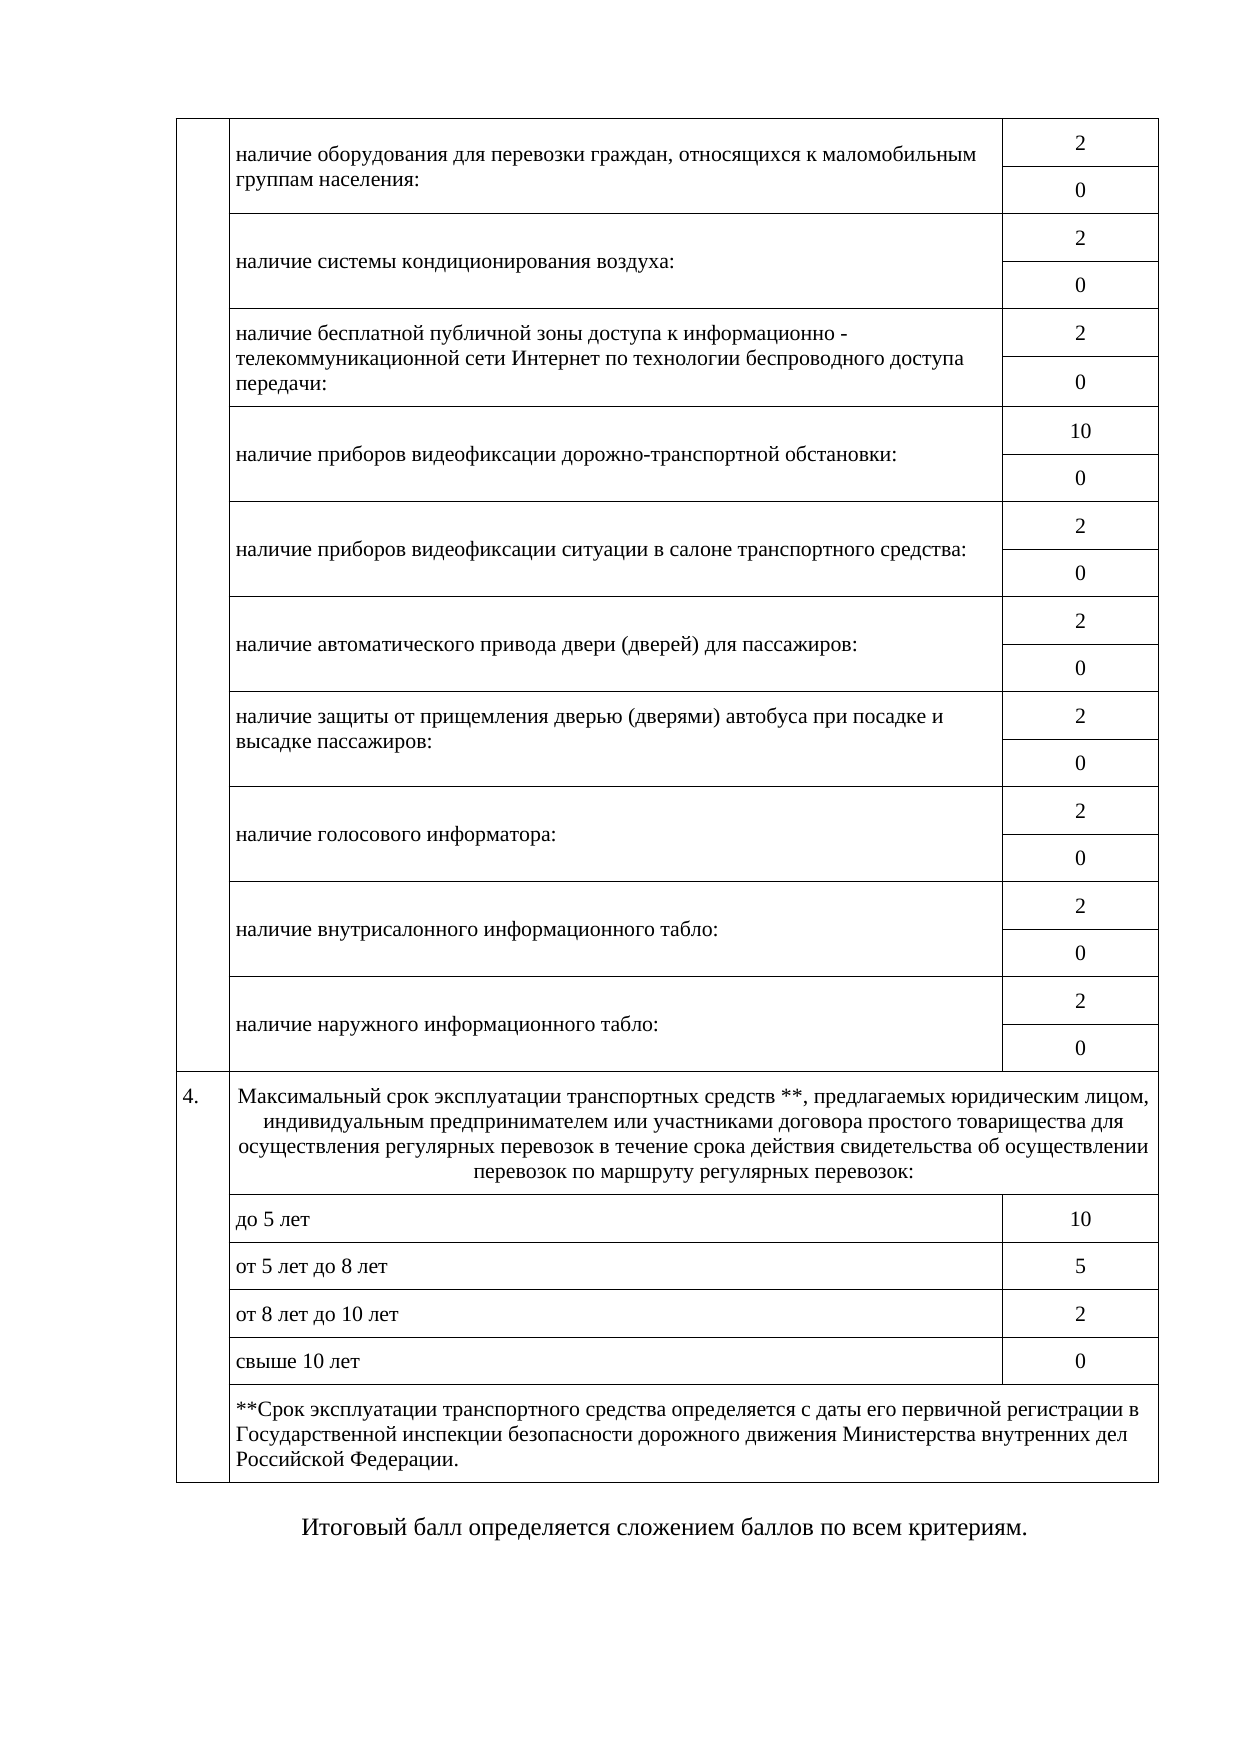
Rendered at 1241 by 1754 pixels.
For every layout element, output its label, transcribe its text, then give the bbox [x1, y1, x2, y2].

table_cell наличие системы кондиционирования воздуха: [230, 214, 1002, 308]
table_cell наличие бесплатной публичной зоны доступа к информационно - телекоммуникационной сети Интернет по технологии беспроводного доступа передачи: [230, 309, 1002, 406]
table_cell 10 [1003, 407, 1158, 453]
table_cell наличие оборудования для перевозки граждан, относящихся к маломобильным группам населения: [230, 119, 1002, 213]
table_cell 2 [1003, 119, 1158, 166]
table_cell 2 [1003, 309, 1158, 356]
table_cell 0 [1003, 1338, 1158, 1384]
table_cell наличие наружного информационного табло: [230, 977, 1002, 1071]
table_cell 0 [1003, 550, 1158, 596]
table_cell наличие автоматического привода двери (дверей) для пассажиров: [230, 597, 1002, 691]
table_cell наличие приборов видеофиксации дорожно-транспортной обстановки: [230, 407, 1002, 501]
table_cell до 5 лет [230, 1195, 1002, 1242]
table_cell 0 [1003, 835, 1158, 881]
table_cell 2 [1003, 977, 1158, 1023]
table_cell наличие приборов видеофиксации ситуации в салоне транспортного средства: [230, 502, 1002, 596]
table_cell 0 [1003, 455, 1158, 501]
table_cell 2 [1003, 787, 1158, 833]
table_cell 0 [1003, 357, 1158, 406]
table_cell 5 [1003, 1243, 1158, 1289]
table_cell 0 [1003, 740, 1158, 786]
table_cell 2 [1003, 214, 1158, 261]
table_cell наличие защиты от прищемления дверью (дверями) автобуса при посадке и высадке пассажиров: [230, 692, 1002, 786]
table_cell 2 [1003, 882, 1158, 928]
table_cell **Срок эксплуатации транспортного средства определяется с даты его первичной регистрации в Государственной инспекции безопасности дорожного движения Министерства внутренних дел Российской Федерации. [230, 1385, 1158, 1482]
table_cell от 8 лет до 10 лет [230, 1290, 1002, 1337]
table_cell 0 [1003, 167, 1158, 213]
table_cell Максимальный срок эксплуатации транспортных средств **, предлагаемых юридическим лицом, индивидуальным предпринимателем или участниками договора простого товарищества для осуществления регулярных перевозок в течение срока действия свидетельства об осуществлении перевозок по маршруту регулярных перевозок: [230, 1072, 1158, 1194]
table_cell от 5 лет до 8 лет [230, 1243, 1002, 1289]
table_cell свыше 10 лет [230, 1338, 1002, 1384]
table_cell 10 [1003, 1195, 1158, 1242]
table_cell 2 [1003, 692, 1158, 738]
table_cell наличие внутрисалонного информационного табло: [230, 882, 1002, 976]
table_cell 2 [1003, 502, 1158, 548]
table_cell 2 [1003, 597, 1158, 643]
table_cell 0 [1003, 645, 1158, 691]
table_cell 0 [1003, 1025, 1158, 1071]
table_cell 0 [1003, 262, 1158, 308]
text Итоговый балл определяется сложением баллов по всем критериям. [177, 1512, 1152, 1541]
table_cell 4. [177, 1072, 229, 1482]
table_cell наличие голосового информатора: [230, 787, 1002, 881]
table_cell 2 [1003, 1290, 1158, 1337]
table_cell 0 [1003, 930, 1158, 976]
